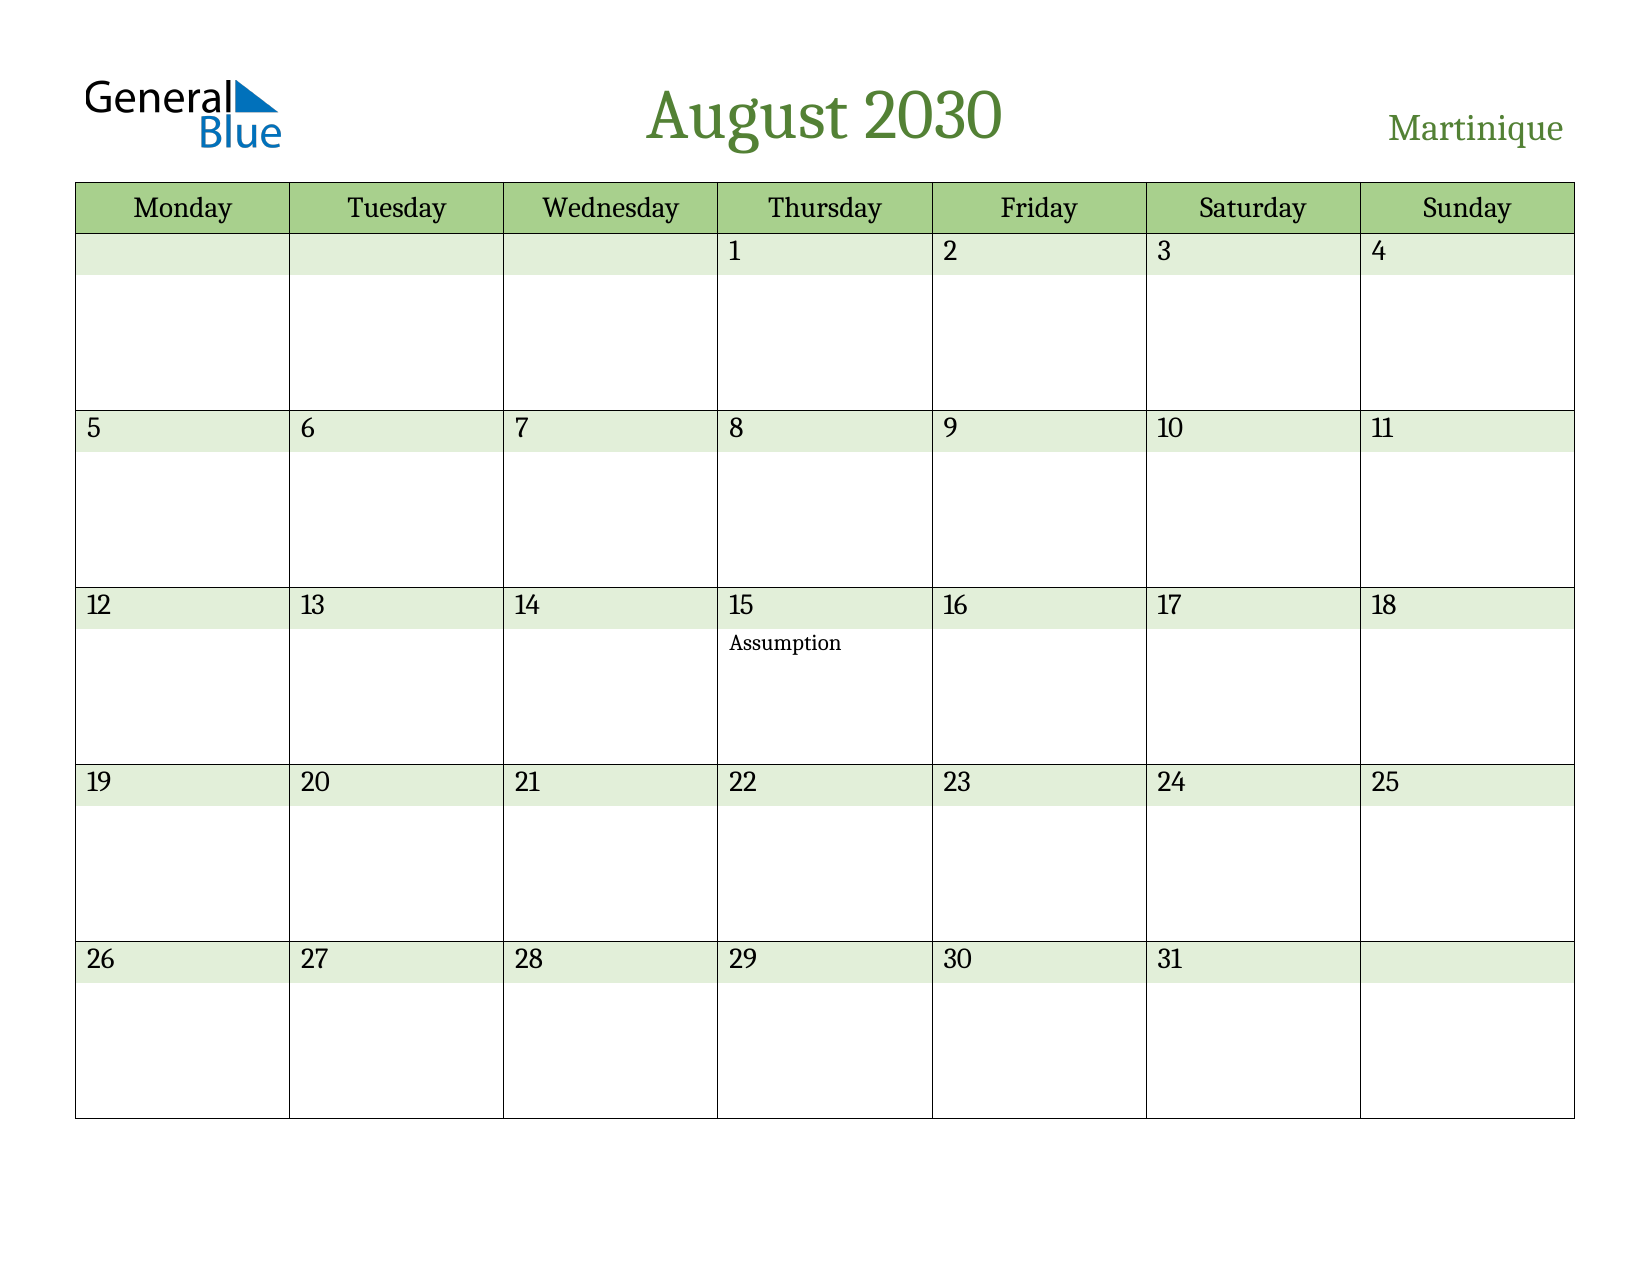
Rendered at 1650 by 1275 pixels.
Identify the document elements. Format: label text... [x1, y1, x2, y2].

table_cell [290, 629, 503, 764]
table_cell 24 [1147, 765, 1360, 806]
table_cell Assumption [718, 629, 932, 764]
table_cell 23 [933, 765, 1146, 806]
table_cell [1361, 806, 1574, 941]
table_cell [933, 275, 1146, 410]
table_cell 29 [718, 942, 932, 983]
table_cell [718, 452, 932, 587]
table_cell [718, 275, 932, 410]
table_cell 15 [718, 588, 932, 629]
table_cell [1147, 806, 1360, 941]
table_cell [1361, 452, 1574, 587]
table_cell [504, 806, 717, 941]
table_cell 25 [1361, 765, 1574, 806]
table_cell 20 [290, 765, 503, 806]
table_cell 27 [290, 942, 503, 983]
table_cell 4 [1361, 234, 1574, 275]
table_cell [1147, 452, 1360, 587]
table_cell [1361, 275, 1574, 410]
table_cell Monday [76, 183, 289, 233]
table_cell [504, 234, 717, 275]
table_header August 2030 [504, 75, 1146, 182]
table_cell [933, 806, 1146, 941]
table_cell 3 [1147, 234, 1360, 275]
table_cell 22 [718, 765, 932, 806]
table_cell 9 [933, 411, 1146, 452]
table_cell Thursday [718, 183, 932, 233]
table_cell [1361, 629, 1574, 764]
table_cell 31 [1147, 942, 1360, 983]
table_cell [1147, 983, 1360, 1118]
table_cell [933, 629, 1146, 764]
table_cell [718, 983, 932, 1118]
table_cell 16 [933, 588, 1146, 629]
table_cell 28 [504, 942, 717, 983]
table_cell [504, 629, 717, 764]
table_cell 21 [504, 765, 717, 806]
table_cell 5 [76, 411, 289, 452]
table_cell [933, 452, 1146, 587]
table_cell Friday [933, 183, 1146, 233]
table_cell 30 [933, 942, 1146, 983]
table_cell Tuesday [290, 183, 503, 233]
table_cell [1361, 942, 1574, 983]
table_cell [290, 806, 503, 941]
table_header Martinique [1146, 75, 1574, 182]
table_cell [76, 983, 289, 1118]
table_cell Wednesday [504, 183, 717, 233]
table_cell 6 [290, 411, 503, 452]
table_cell 14 [504, 588, 717, 629]
picture [86, 80, 281, 148]
table_cell [76, 806, 289, 941]
table_cell 11 [1361, 411, 1574, 452]
table_cell [933, 983, 1146, 1118]
table_cell [290, 275, 503, 410]
table_cell [504, 275, 717, 410]
table_cell [290, 452, 503, 587]
table_cell [290, 983, 503, 1118]
table_cell [1147, 629, 1360, 764]
table_cell 2 [933, 234, 1146, 275]
table_cell 1 [718, 234, 932, 275]
table_cell [1147, 275, 1360, 410]
table_cell [504, 452, 717, 587]
table_cell 7 [504, 411, 717, 452]
table_cell [718, 806, 932, 941]
table_cell [76, 452, 289, 587]
table_cell 13 [290, 588, 503, 629]
table_cell 18 [1361, 588, 1574, 629]
table_cell Saturday [1147, 183, 1360, 233]
table_header [76, 75, 503, 182]
table_cell [76, 275, 289, 410]
table_cell 10 [1147, 411, 1360, 452]
table_cell [76, 234, 289, 275]
table_cell Sunday [1361, 183, 1574, 233]
table_cell [76, 629, 289, 764]
table_cell [290, 234, 503, 275]
table_cell 19 [76, 765, 289, 806]
table_cell 17 [1147, 588, 1360, 629]
table_cell 12 [76, 588, 289, 629]
table_cell [504, 983, 717, 1118]
table_cell 26 [76, 942, 289, 983]
table_cell [1361, 983, 1574, 1118]
table_cell 8 [718, 411, 932, 452]
